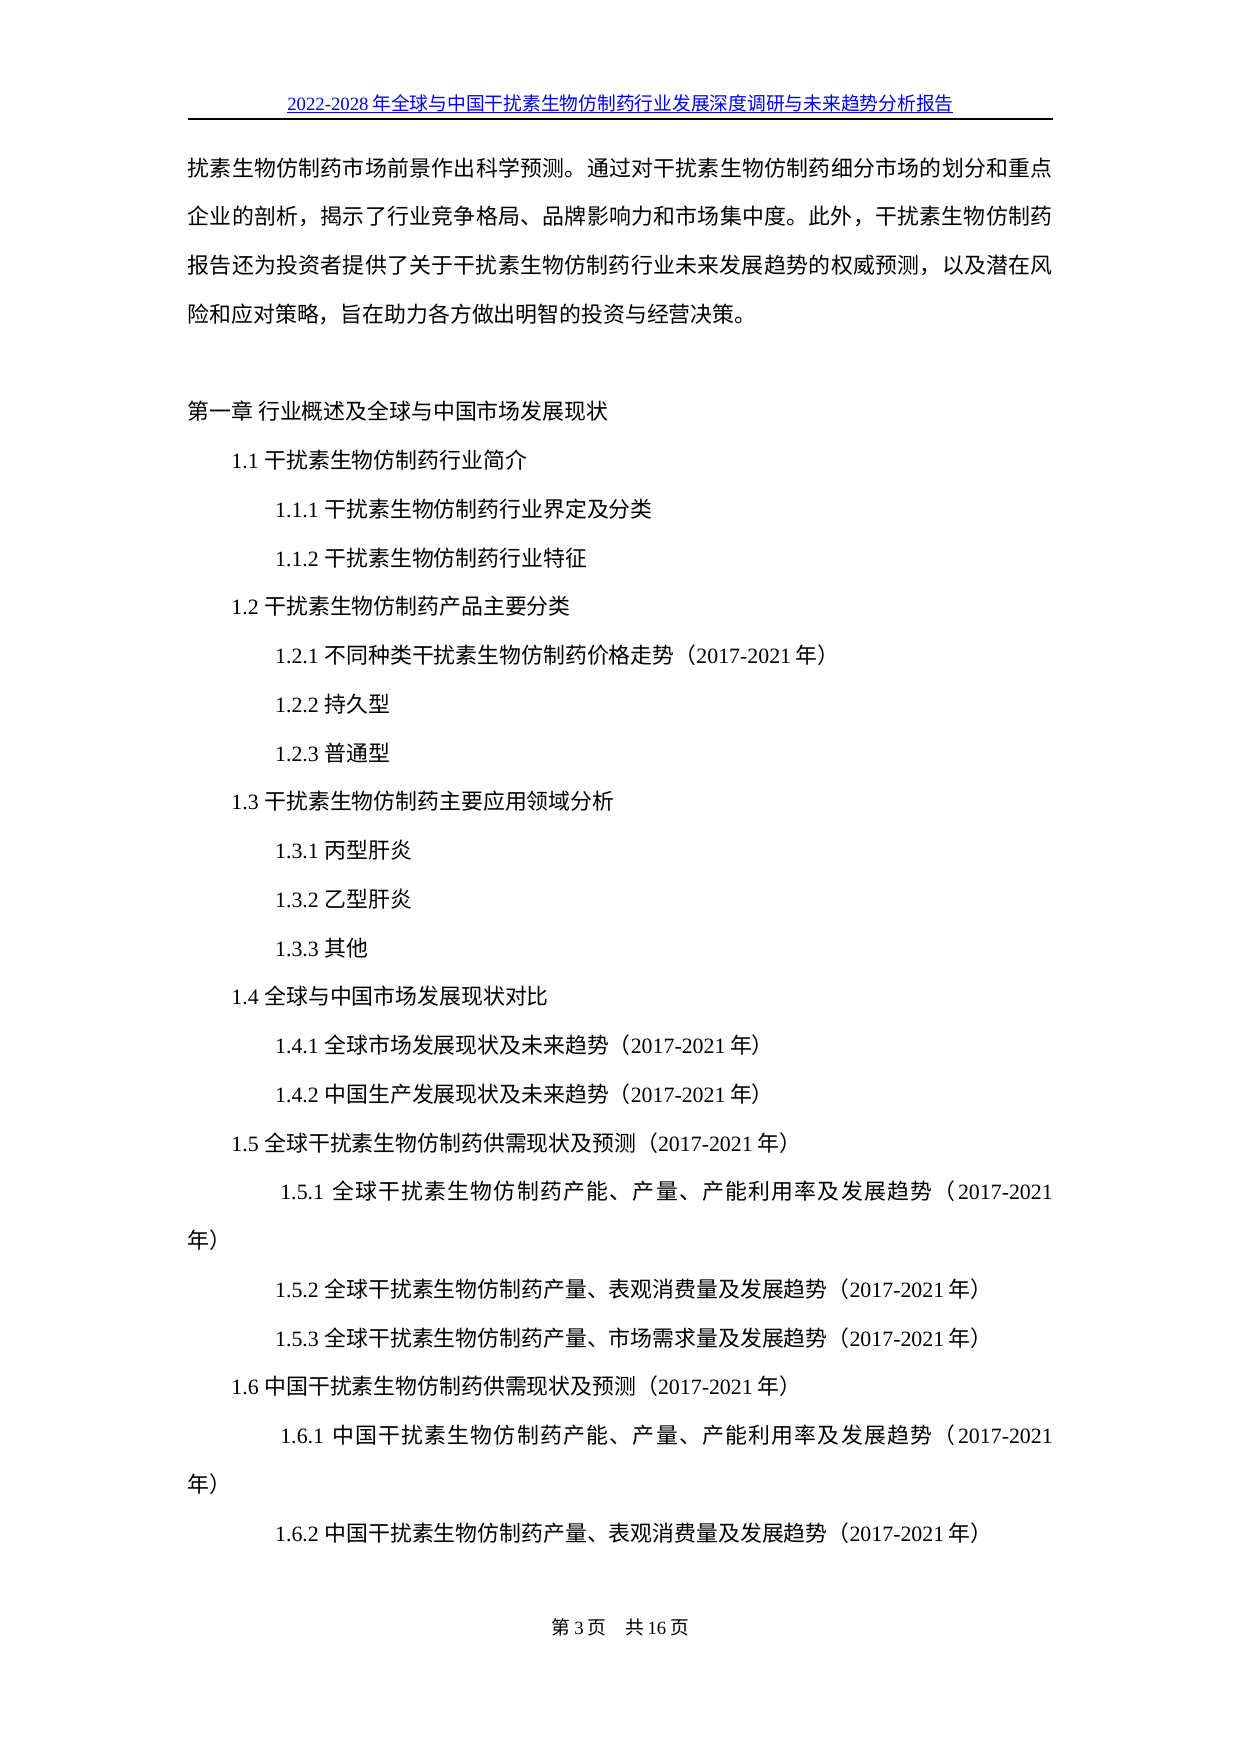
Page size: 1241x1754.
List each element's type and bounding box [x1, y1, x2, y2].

text [187, 150, 1053, 1548]
